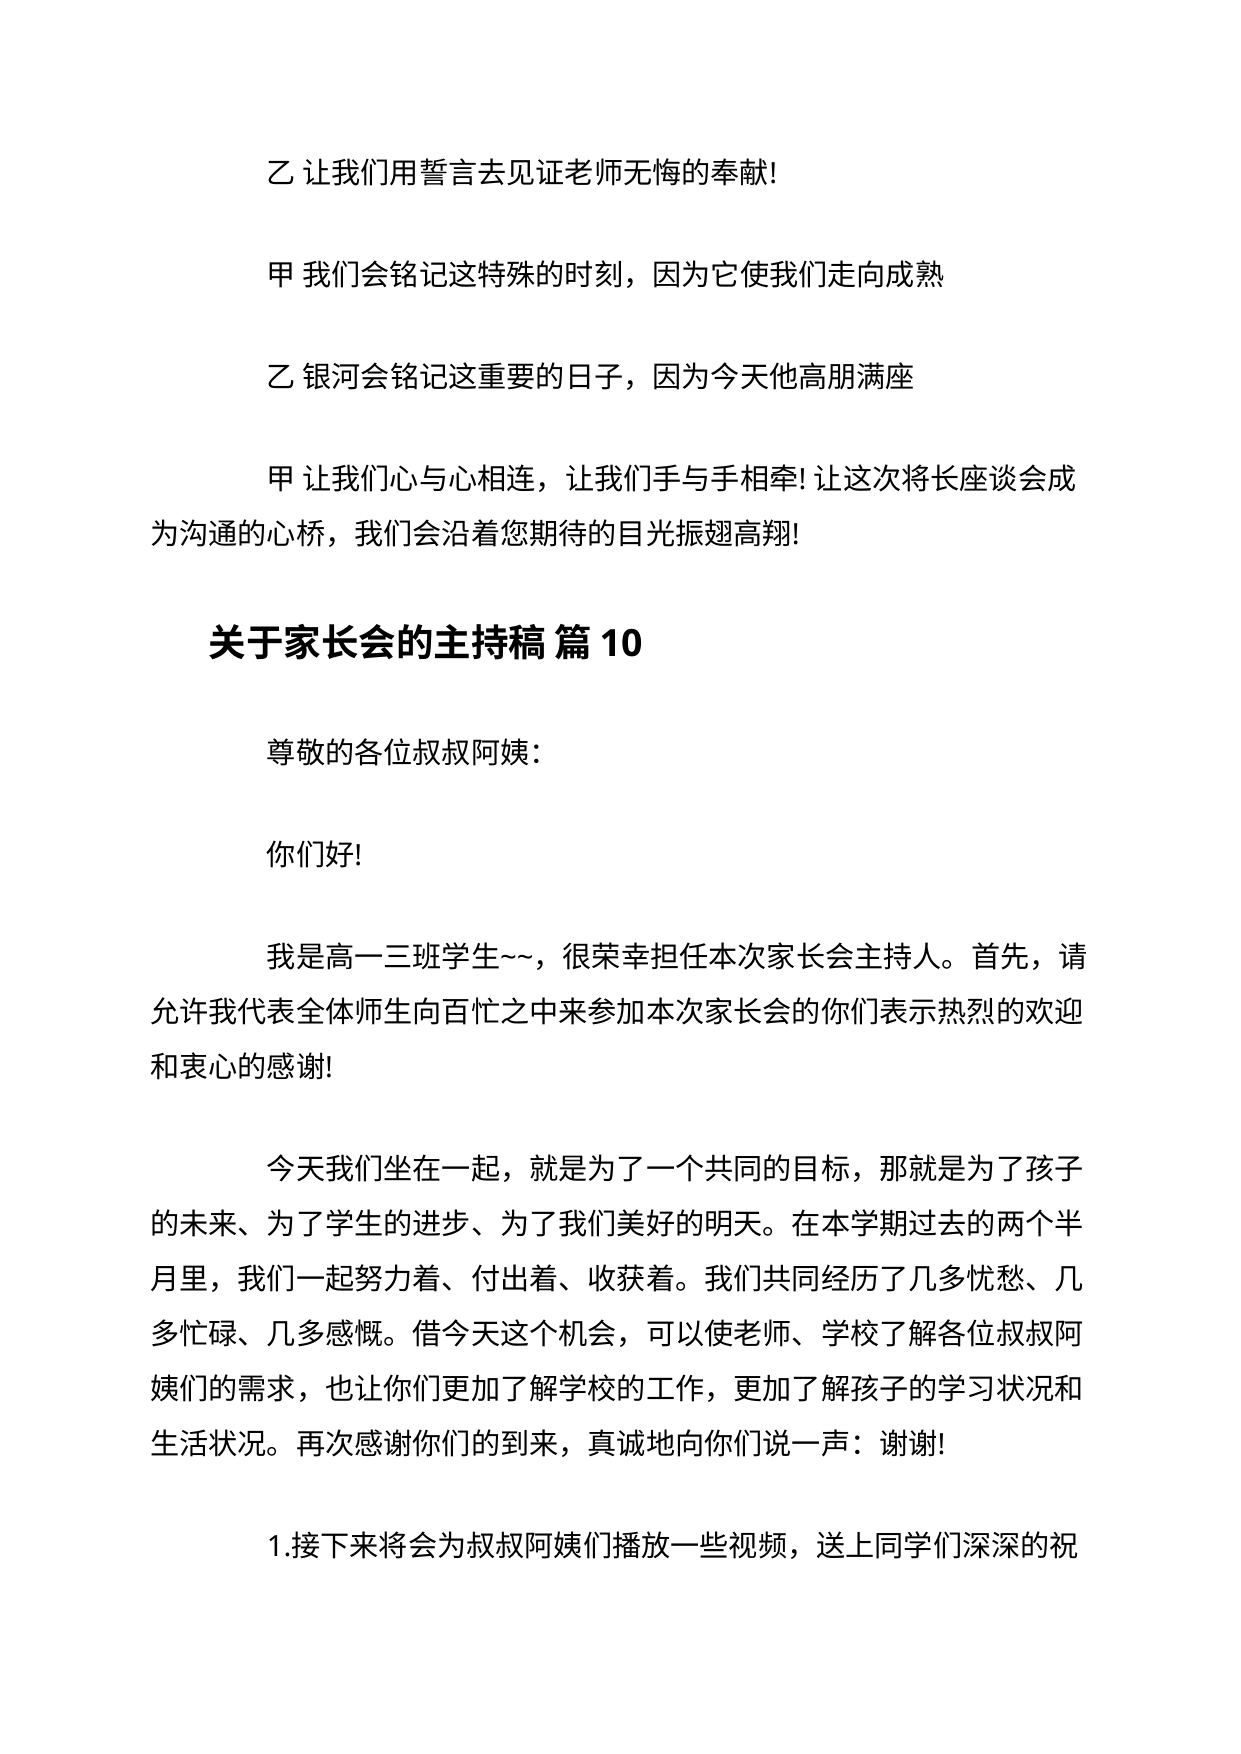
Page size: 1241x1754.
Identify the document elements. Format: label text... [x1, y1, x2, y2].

text 今天我们坐在一起，就是为了一个共同的目标，那就是为了孩子的未来、为了学生的进步、为了我们美好的明天。在本学期过去的两个半月里，我们一起努力着、付出着、收获着。我们共同经历了几多忧愁、几多忙碌、几多感慨。借今天这个机会，可以使老师、学校了解各位叔叔阿姨们的需求，也让你们更加了解学校的工作，更加了解孩子的学习状况和生活状况。再次感谢你们的到来，真诚地向你们说一声：谢谢! [150, 1146, 1090, 1463]
text 乙 让我们用誓言去见证老师无悔的奉献! [150, 150, 1090, 192]
text 尊敬的各位叔叔阿姨： [150, 730, 1090, 772]
text 关于家长会的主持稿 篇10 [150, 612, 1090, 667]
text 你们好! [150, 832, 1090, 874]
text 甲 我们会铭记这特殊的时刻，因为它使我们走向成熟 [150, 252, 1090, 294]
text 乙 银河会铭记这重要的日子，因为今天他高朋满座 [150, 354, 1090, 396]
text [150, 1522, 1090, 1564]
text 我是高一三班学生~~，很荣幸担任本次家长会主持人。首先，请允许我代表全体师生向百忙之中来参加本次家长会的你们表示热烈的欢迎和衷心的感谢! [150, 934, 1090, 1086]
text 甲 让我们心与心相连，让我们手与手相牵! 让这次将长座谈会成为沟通的心桥，我们会沿着您期待的目光振翅高翔! [150, 456, 1090, 553]
